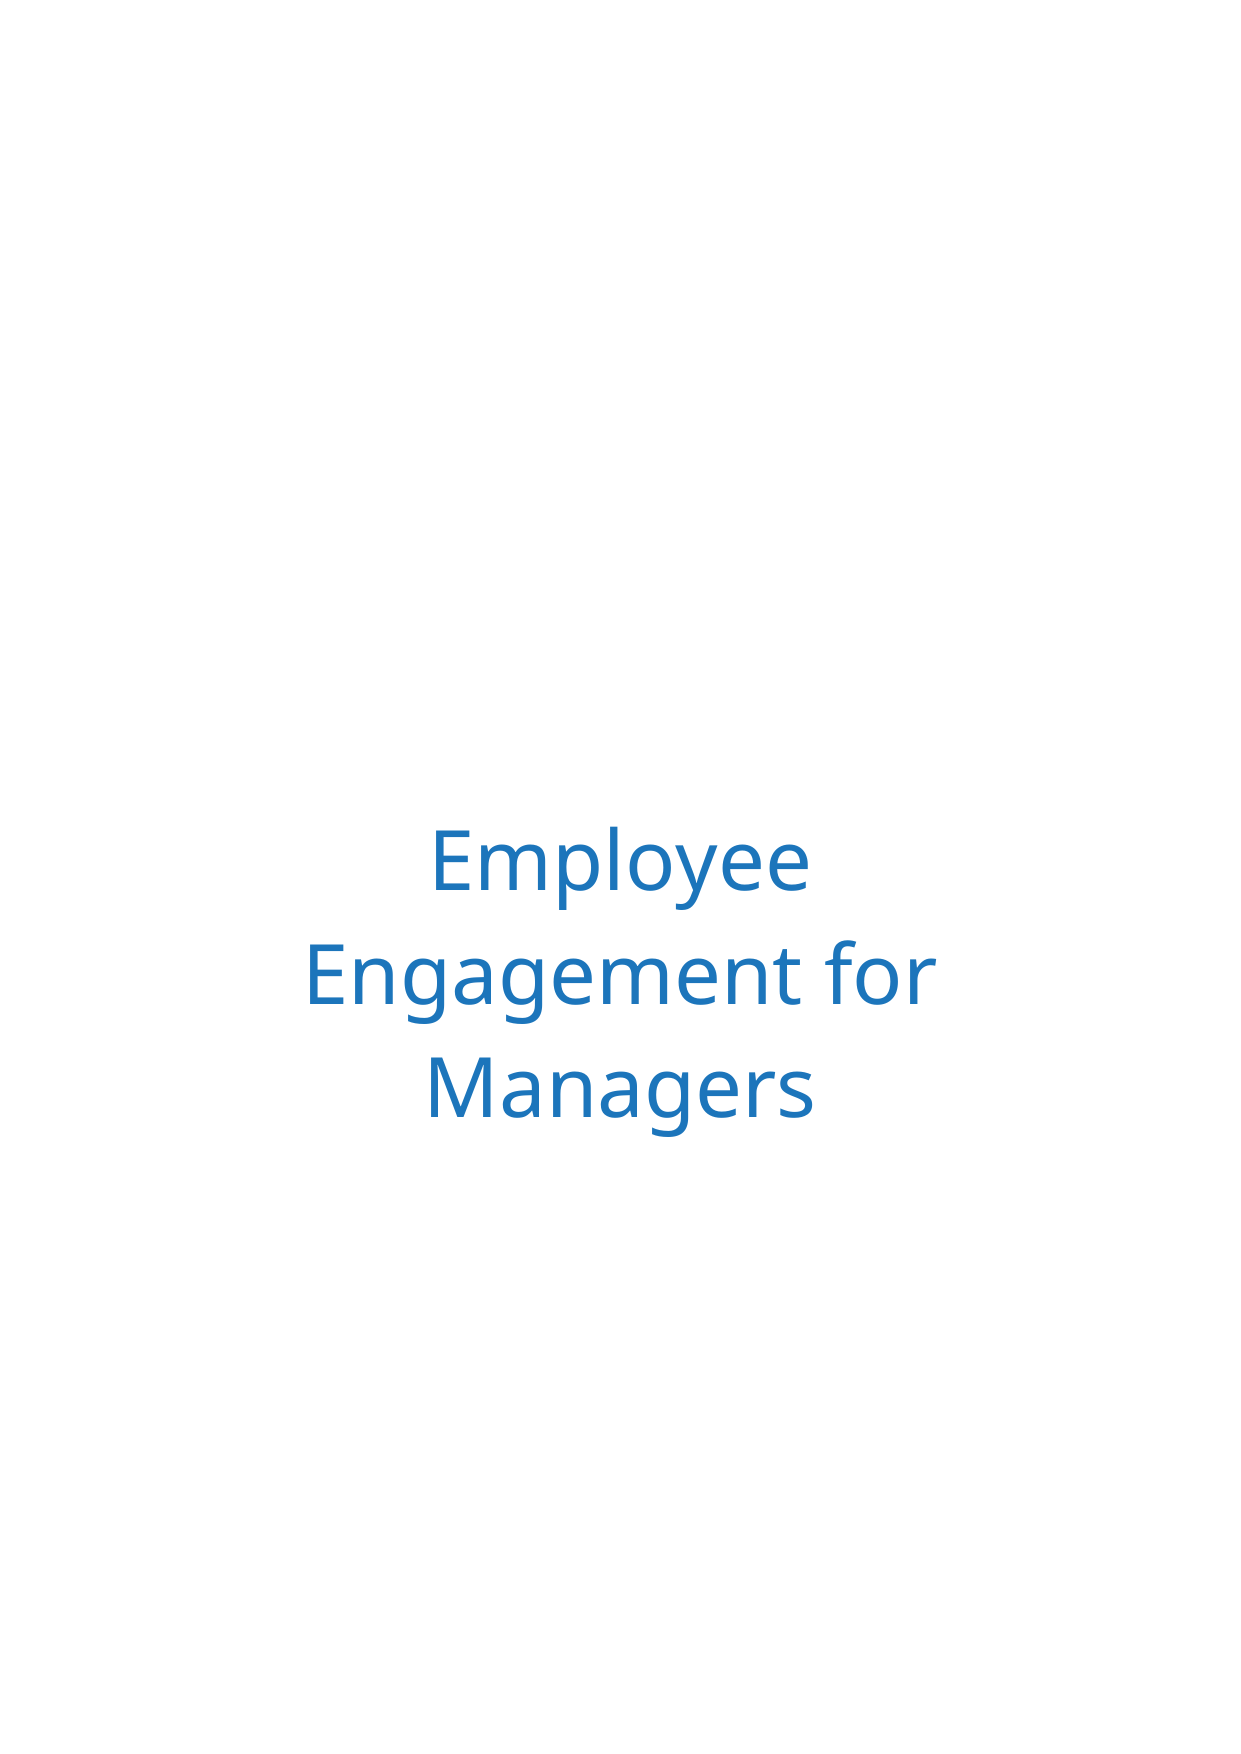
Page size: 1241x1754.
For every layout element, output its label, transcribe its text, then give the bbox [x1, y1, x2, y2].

text Employee Engagement for Managers [177, 802, 1063, 1142]
